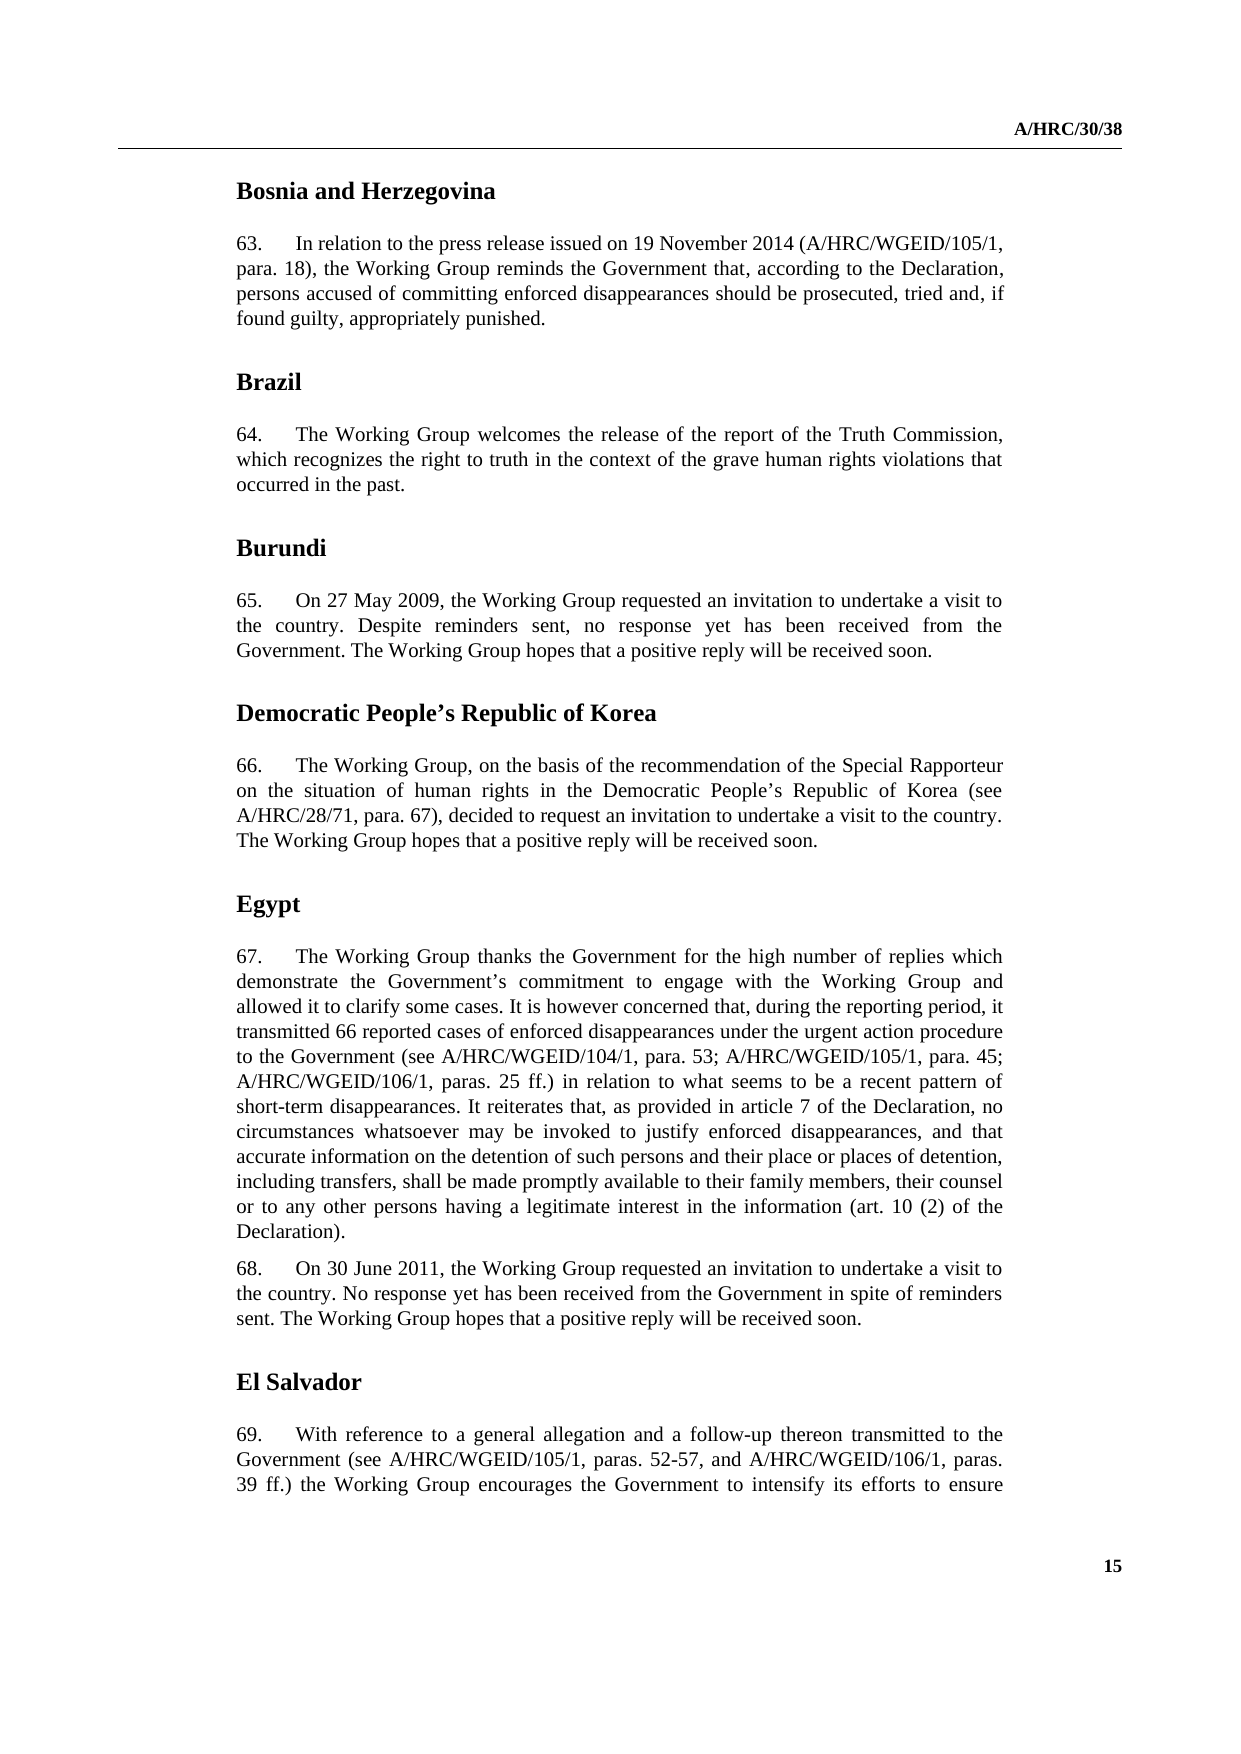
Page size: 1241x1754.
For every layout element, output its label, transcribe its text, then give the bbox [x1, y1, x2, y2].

list The Working Group welcomes the release of the report of the Truth Commission, which recognizes the right to truth in the context of the grave human rights violations that occurred in the past. [236, 421, 1004, 496]
text Democratic People’s Republic of Korea [236, 699, 1004, 727]
text Egypt [118, 890, 1004, 918]
text Burundi [118, 533, 1004, 562]
list On 27 May 2009, the Working Group requested an invitation to undertake a visit to the country. Despite reminders sent, no response yet has been received from the Government. The Working Group hopes that a positive reply will be received soon. [236, 587, 1004, 662]
text El Salvador [118, 1368, 1004, 1396]
list In relation to the press release issued on 19 November 2014 (A/HRC/WGEID/105/1, para. 18), the Working Group reminds the Government that, according to the Declaration, persons accused of committing enforced disappearances should be prosecuted, tried and, if found guilty, appropriately punished. [236, 230, 1004, 330]
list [236, 1421, 1004, 1496]
list The Working Group thanks the Government for the high number of replies which demonstrate the Government’s commitment to engage with the Working Group and allowed it to clarify some cases. It is however concerned that, during the reporting period, it transmitted 66 reported cases of enforced disappearances under the urgent action procedure to the Government (see A/HRC/WGEID/104/1, para. 53; A/HRC/WGEID/105/1, para. 45; A/HRC/WGEID/106/1, paras. 25 ff.) in relation to what seems to be a recent pattern of short-term disappearances. It reiterates that, as provided in article 7 of the Declaration, no circumstances whatsoever may be invoked to justify enforced disappearances, and that accurate information on the detention of such persons and their place or places of detention, including transfers, shall be made promptly available to their family members, their counsel or to any other persons having a legitimate interest in the information (art. 10 (2) of the Declaration). [236, 943, 1004, 1243]
list On 30 June 2011, the Working Group requested an invitation to undertake a visit to the country. No response yet has been received from the Government in spite of reminders sent. The Working Group hopes that a positive reply will be received soon. [236, 1255, 1004, 1330]
list The Working Group, on the basis of the recommendation of the Special Rapporteur on the situation of human rights in the Democratic People’s Republic of Korea (see A/HRC/28/71, para. 67), decided to request an invitation to undertake a visit to the country. The Working Group hopes that a positive reply will be received soon. [236, 752, 1004, 852]
text Brazil [118, 368, 1004, 396]
text Bosnia and Herzegovina [118, 177, 1004, 205]
